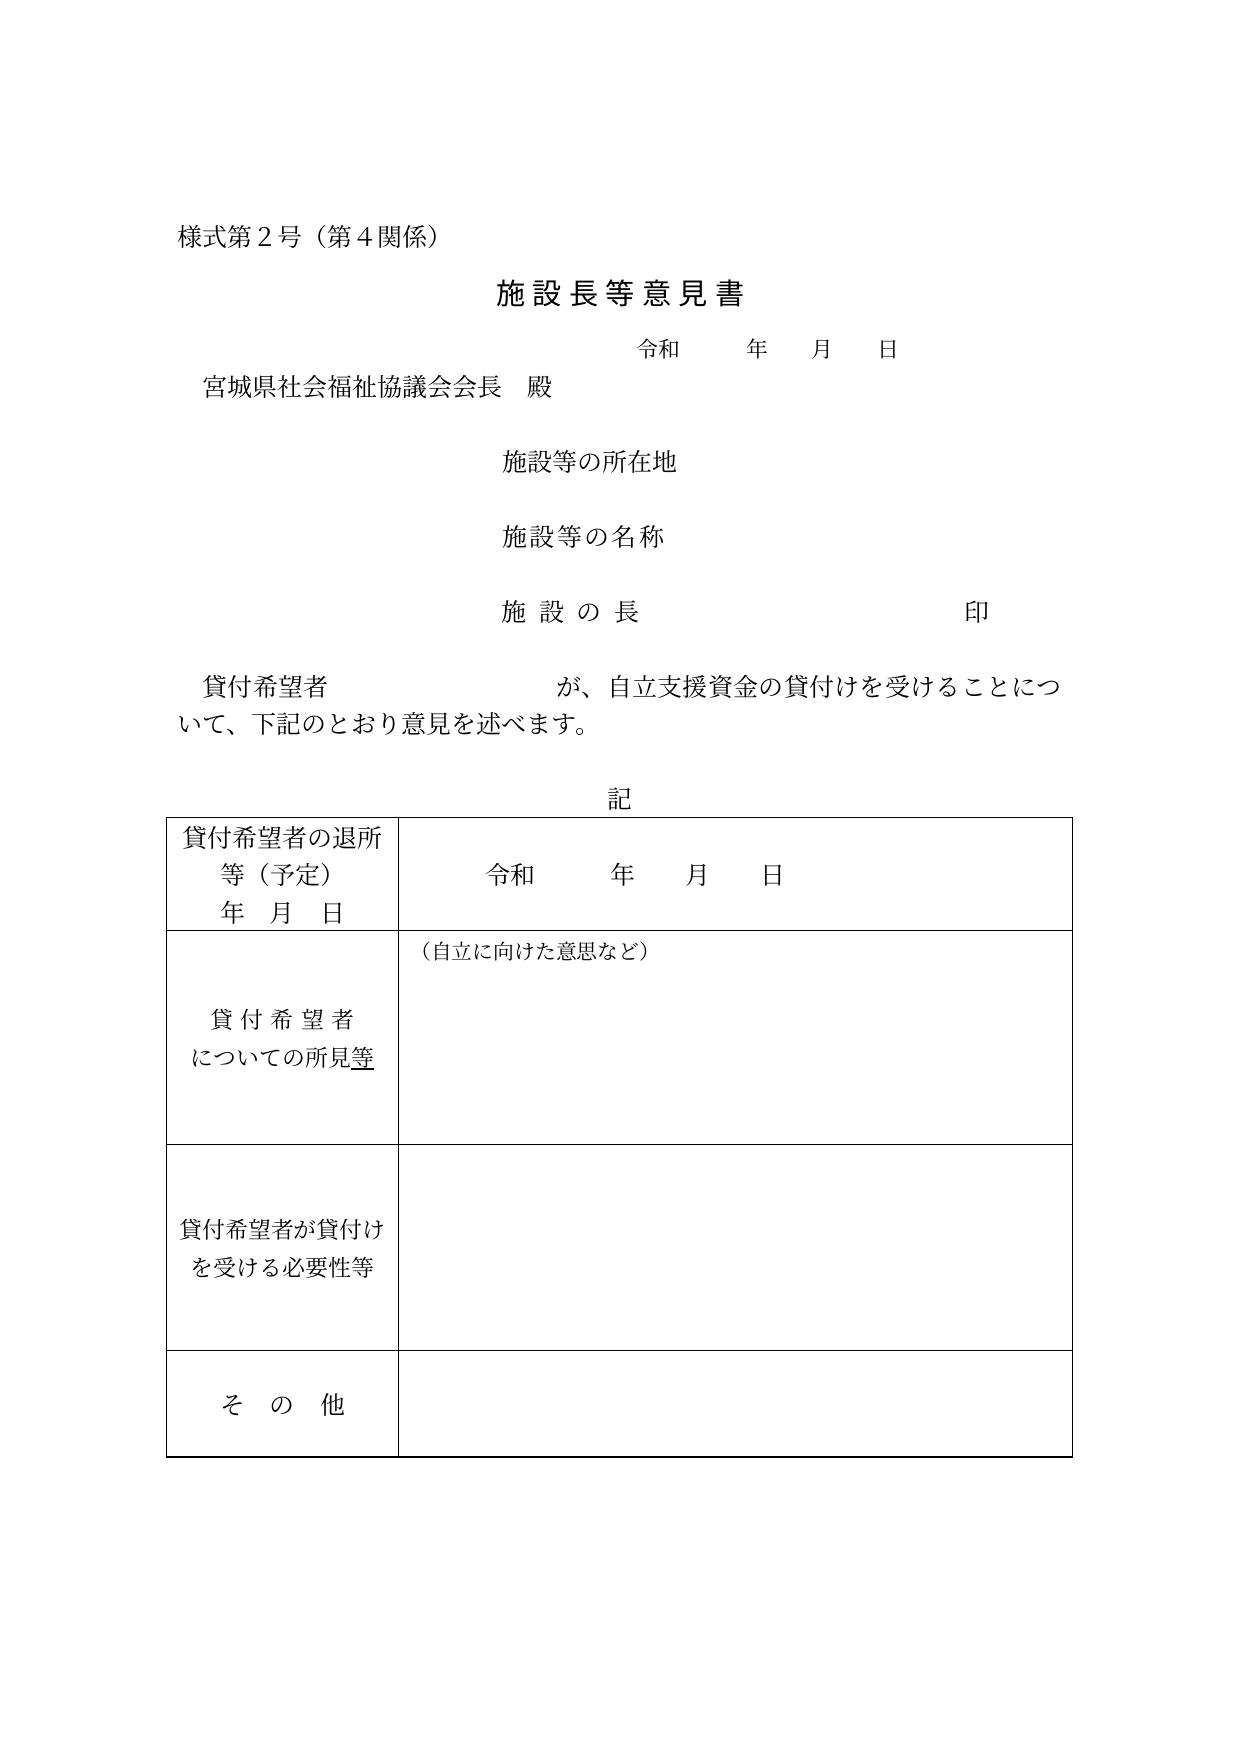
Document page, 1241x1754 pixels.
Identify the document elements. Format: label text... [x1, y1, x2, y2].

text 様式第２号（第４関係） [177, 217, 1063, 254]
text 施設等の名称 [177, 517, 1063, 554]
table_header 貸付希望者の退所等（予定） 年月日 [167, 818, 398, 930]
table_cell その他 [167, 1351, 398, 1456]
text 施設長等意見書 [177, 254, 1063, 329]
text 貸付希望者 が、自立支援資金の貸付けを受けることについて、下記のとおり意見を述べます。 [177, 667, 1063, 742]
text 施設等の所在地 [177, 442, 1063, 479]
text 宮城県社会福祉協議会会長 殿 [177, 367, 1063, 404]
table_cell [399, 1145, 1072, 1350]
table_cell （自立に向けた意思など） [399, 931, 1072, 1144]
text 記 [177, 779, 1063, 817]
table_cell 貸付希望者 についての所見等 [167, 931, 398, 1144]
text 施設の長 印 [177, 592, 1063, 629]
table_header 令和 年 月 日 [399, 818, 1072, 930]
table_cell 貸付希望者が貸付けを受ける必要性等 [167, 1145, 398, 1350]
text 令和 年 月 日 [177, 329, 976, 367]
table_cell [399, 1351, 1072, 1456]
